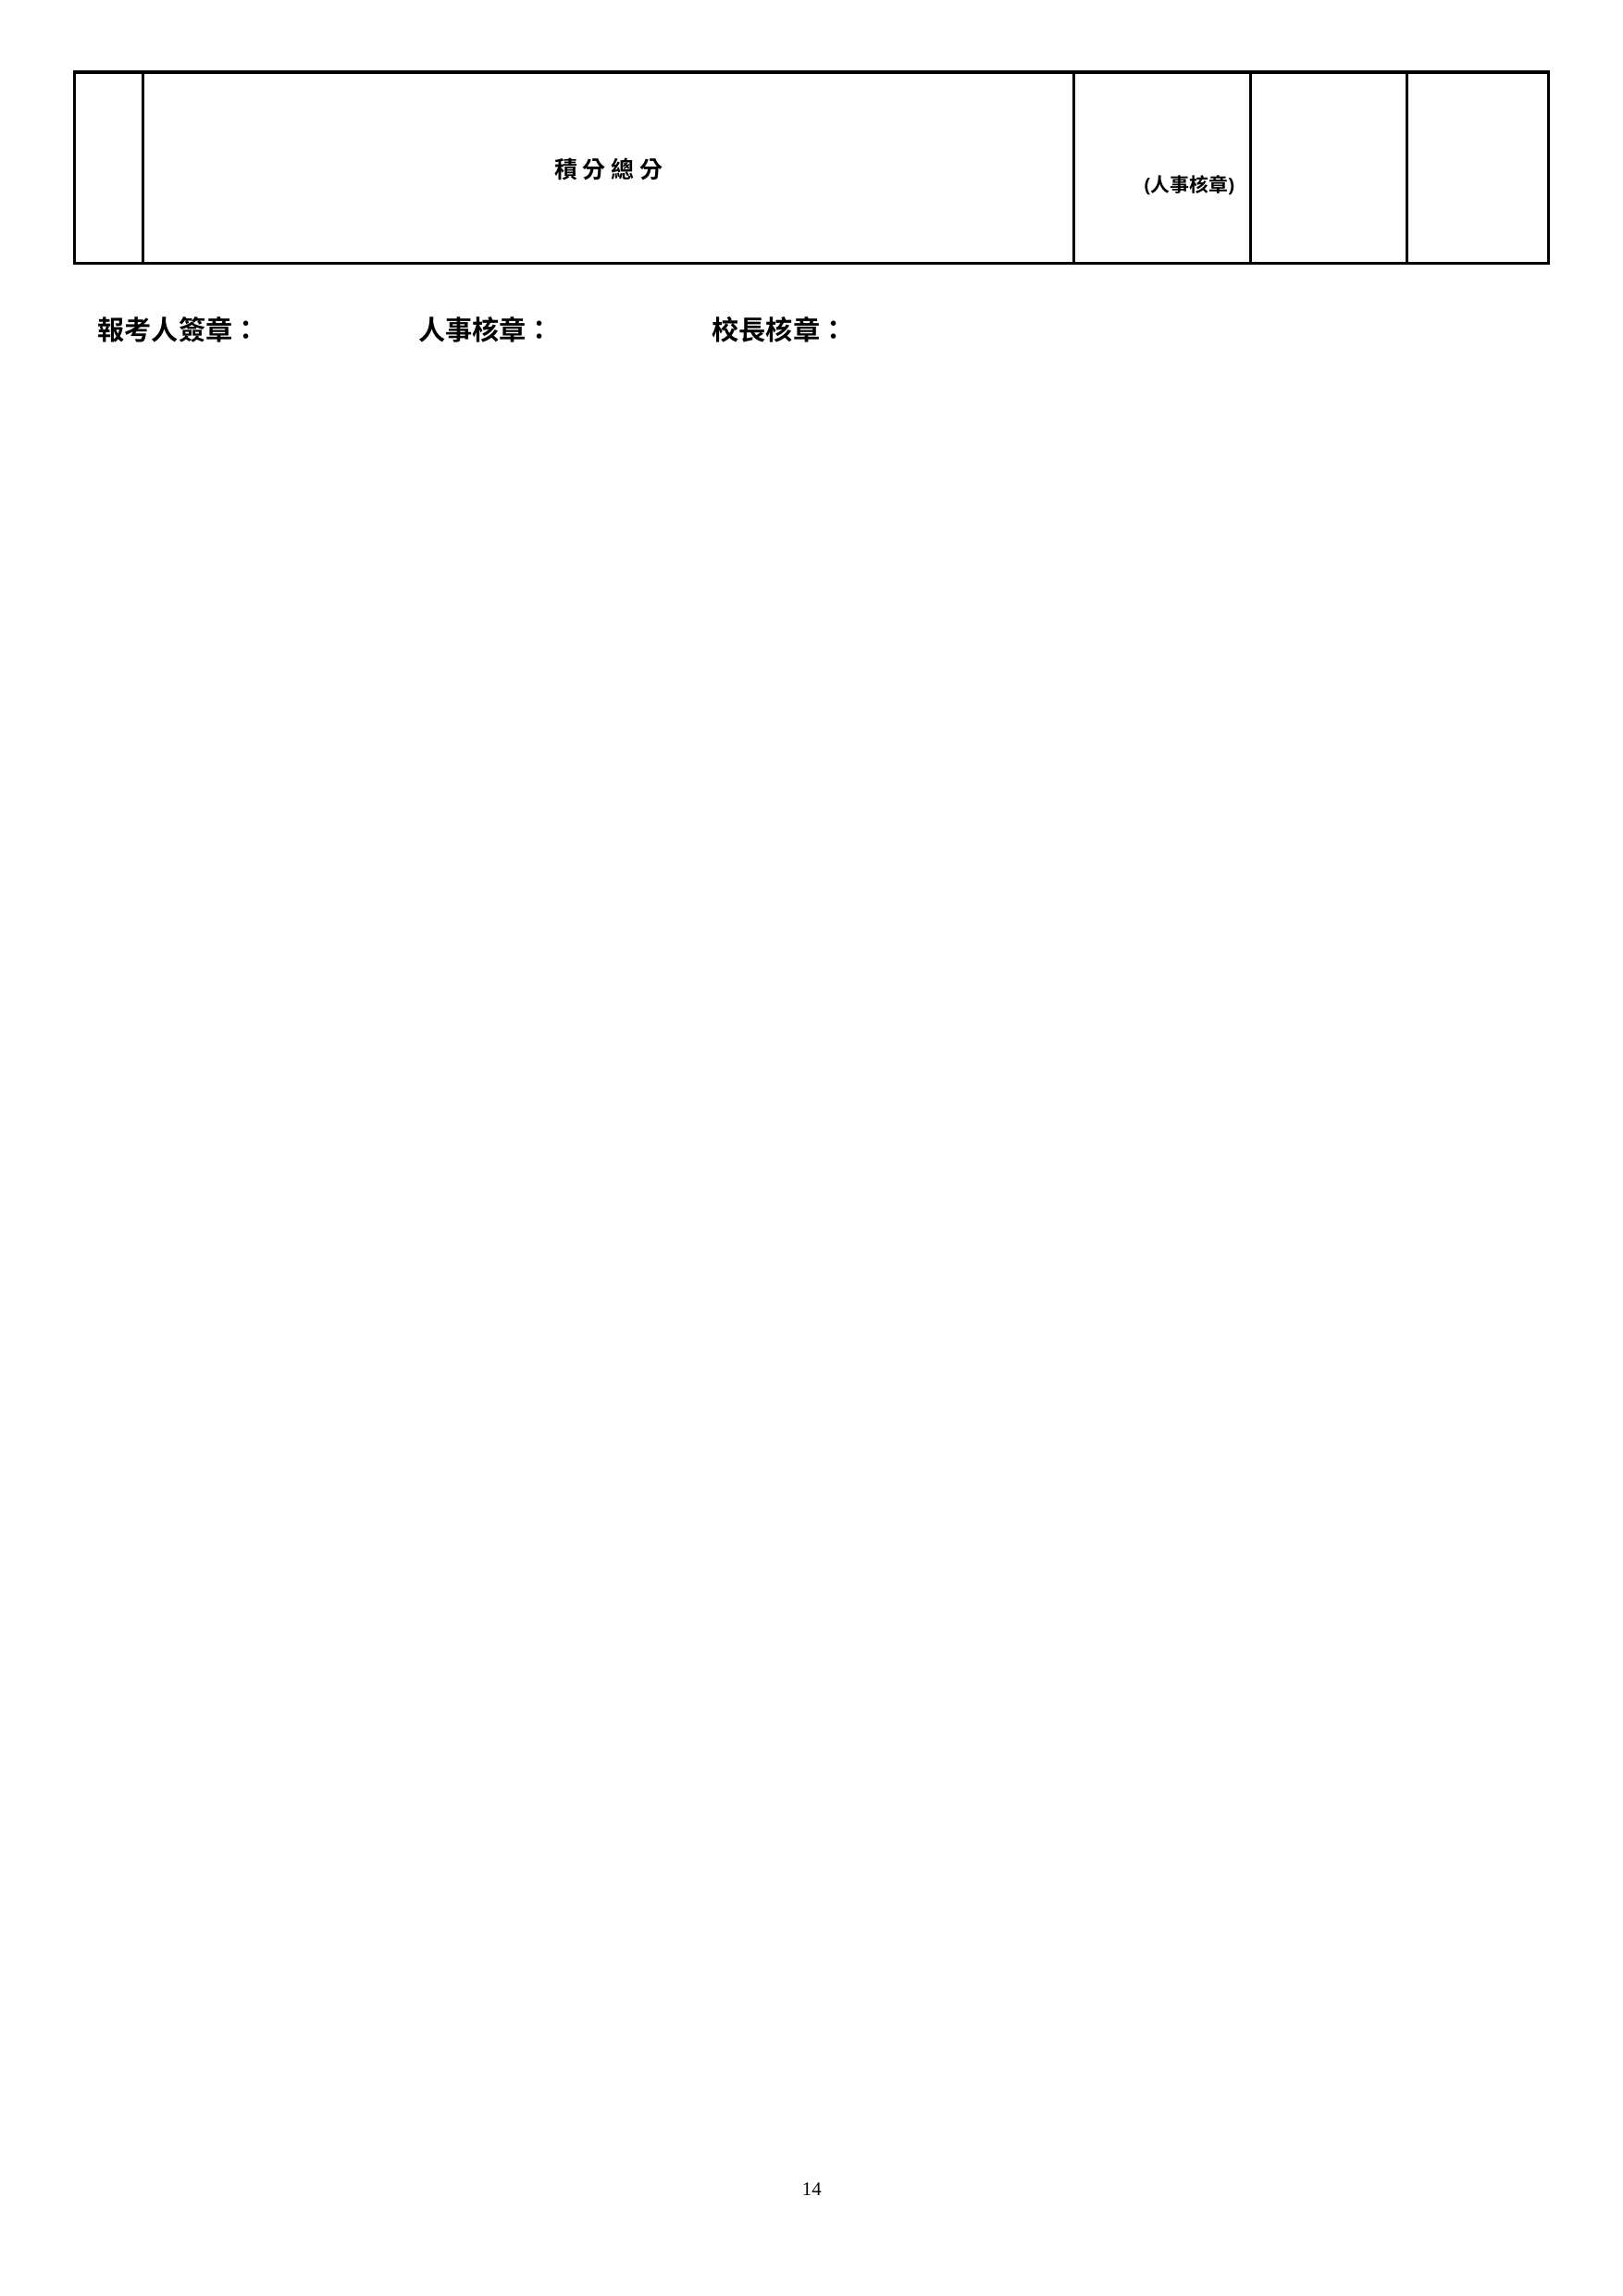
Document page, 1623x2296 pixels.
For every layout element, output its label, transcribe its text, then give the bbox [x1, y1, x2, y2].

table_cell (人事核章) [1075, 74, 1249, 262]
table_cell 積 分 總 分 [144, 74, 1072, 262]
text 報考人簽章： 人事核章： 校長核章： [69, 296, 1554, 359]
table_cell [1252, 74, 1406, 262]
table_cell [76, 74, 142, 262]
